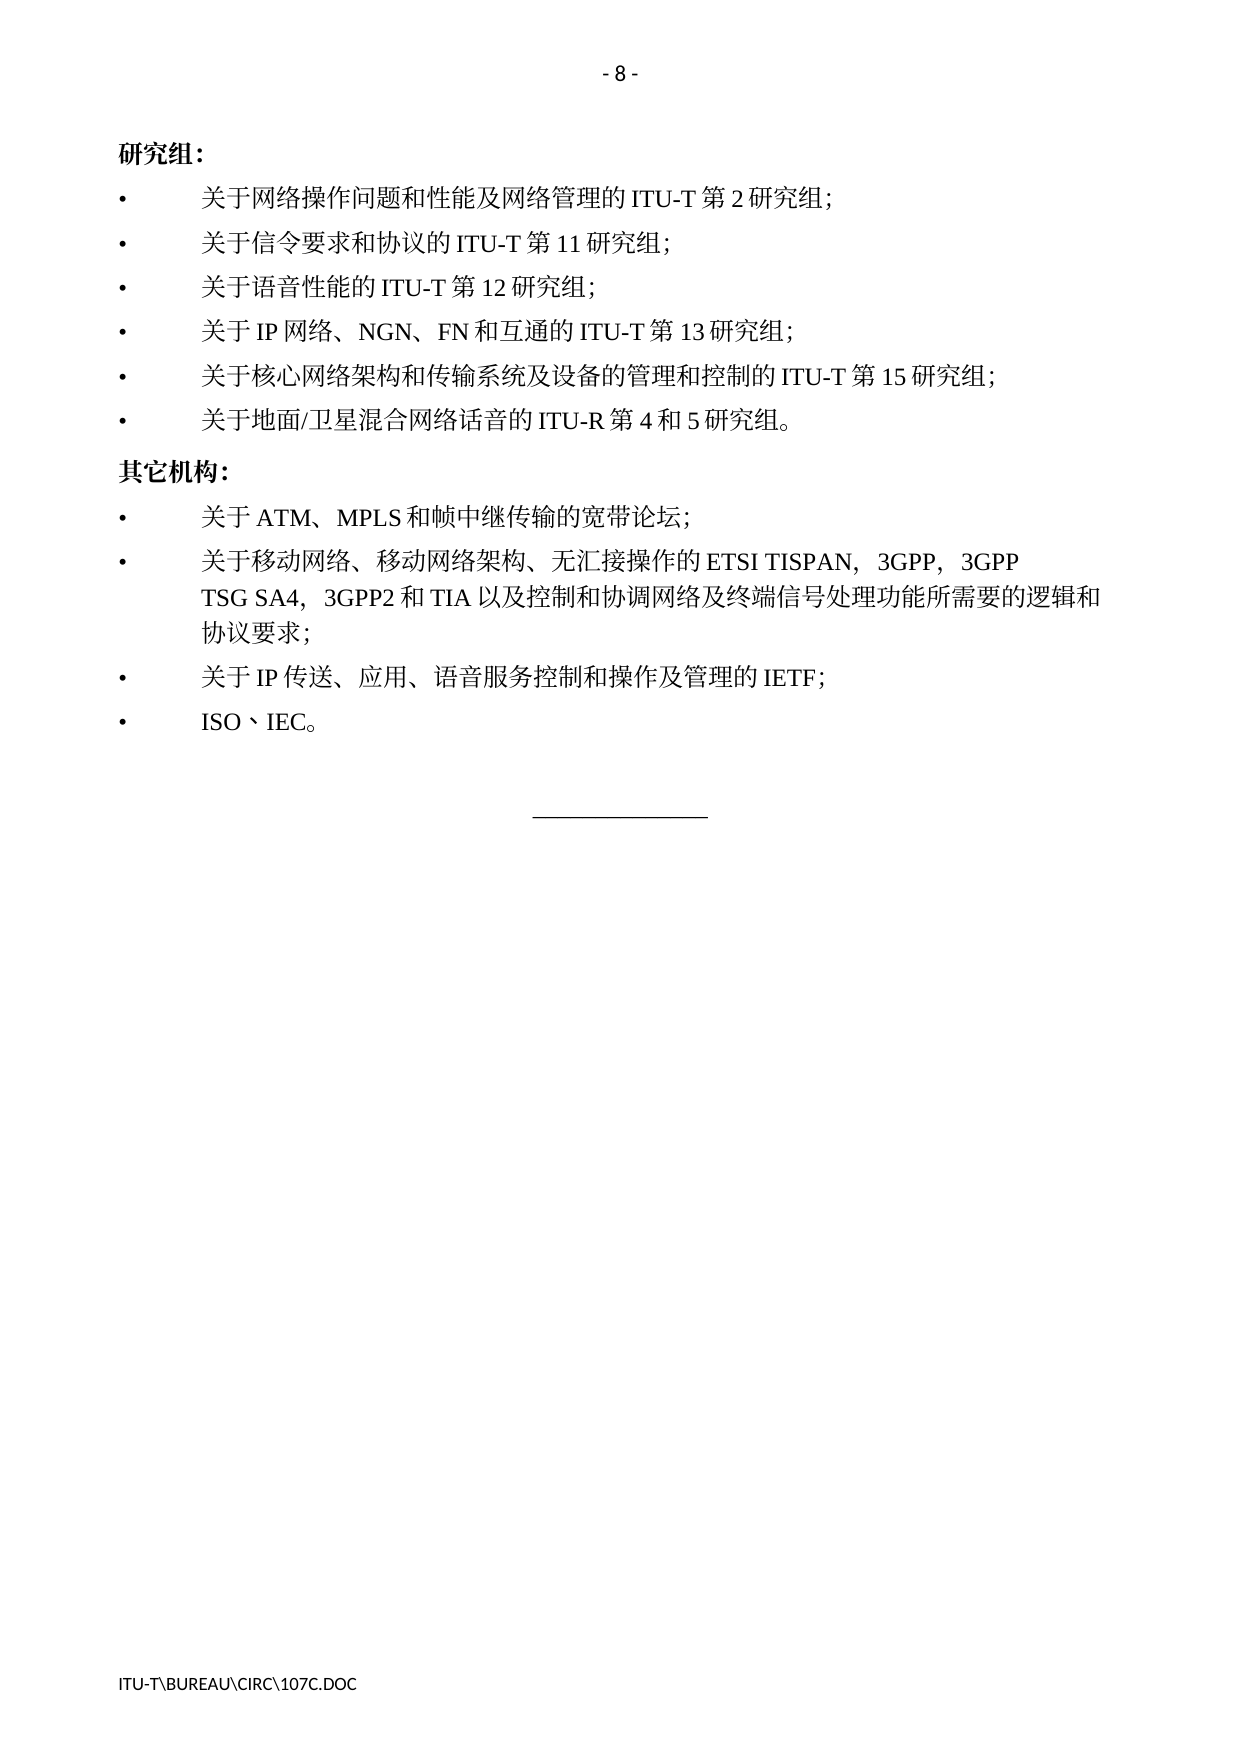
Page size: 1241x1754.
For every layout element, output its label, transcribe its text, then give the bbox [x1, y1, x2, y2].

text • 关于核心网络架构和传输系统及设备的管理和控制的ITU-T第15研究组； [118, 356, 1122, 392]
text • 关于网络操作问题和性能及网络管理的ITU-T第2研究组； [118, 179, 1122, 215]
text ______________ [118, 792, 1122, 821]
text • 关于ATM、MPLS和帧中继传输的宽带论坛； [118, 497, 1122, 533]
text • ISO、IEC。 [118, 702, 1122, 738]
text • 关于地面/卫星混合网络话音的ITU-R第4和5研究组。 [118, 400, 1122, 436]
text • 关于语音性能的ITU-T第12研究组； [118, 268, 1122, 303]
text • 关于移动网络、移动网络架构、无汇接操作的ETSI TISPAN，3GPP，3GPP TSG SA4，3GPP2和TIA以及控制和协调网络及终端信号处理功能所需要的逻辑和协议要求； [118, 542, 1122, 649]
text • 关于IP传送、应用、语音服务控制和操作及管理的IETF； [118, 658, 1122, 694]
subtitle 研究组： [118, 135, 1122, 171]
text • 关于信令要求和协议的ITU-T第11研究组； [118, 223, 1122, 259]
text • 关于IP网络、NGN、FN和互通的ITU-T第13研究组； [118, 312, 1122, 348]
subtitle 其它机构： [118, 453, 1122, 489]
